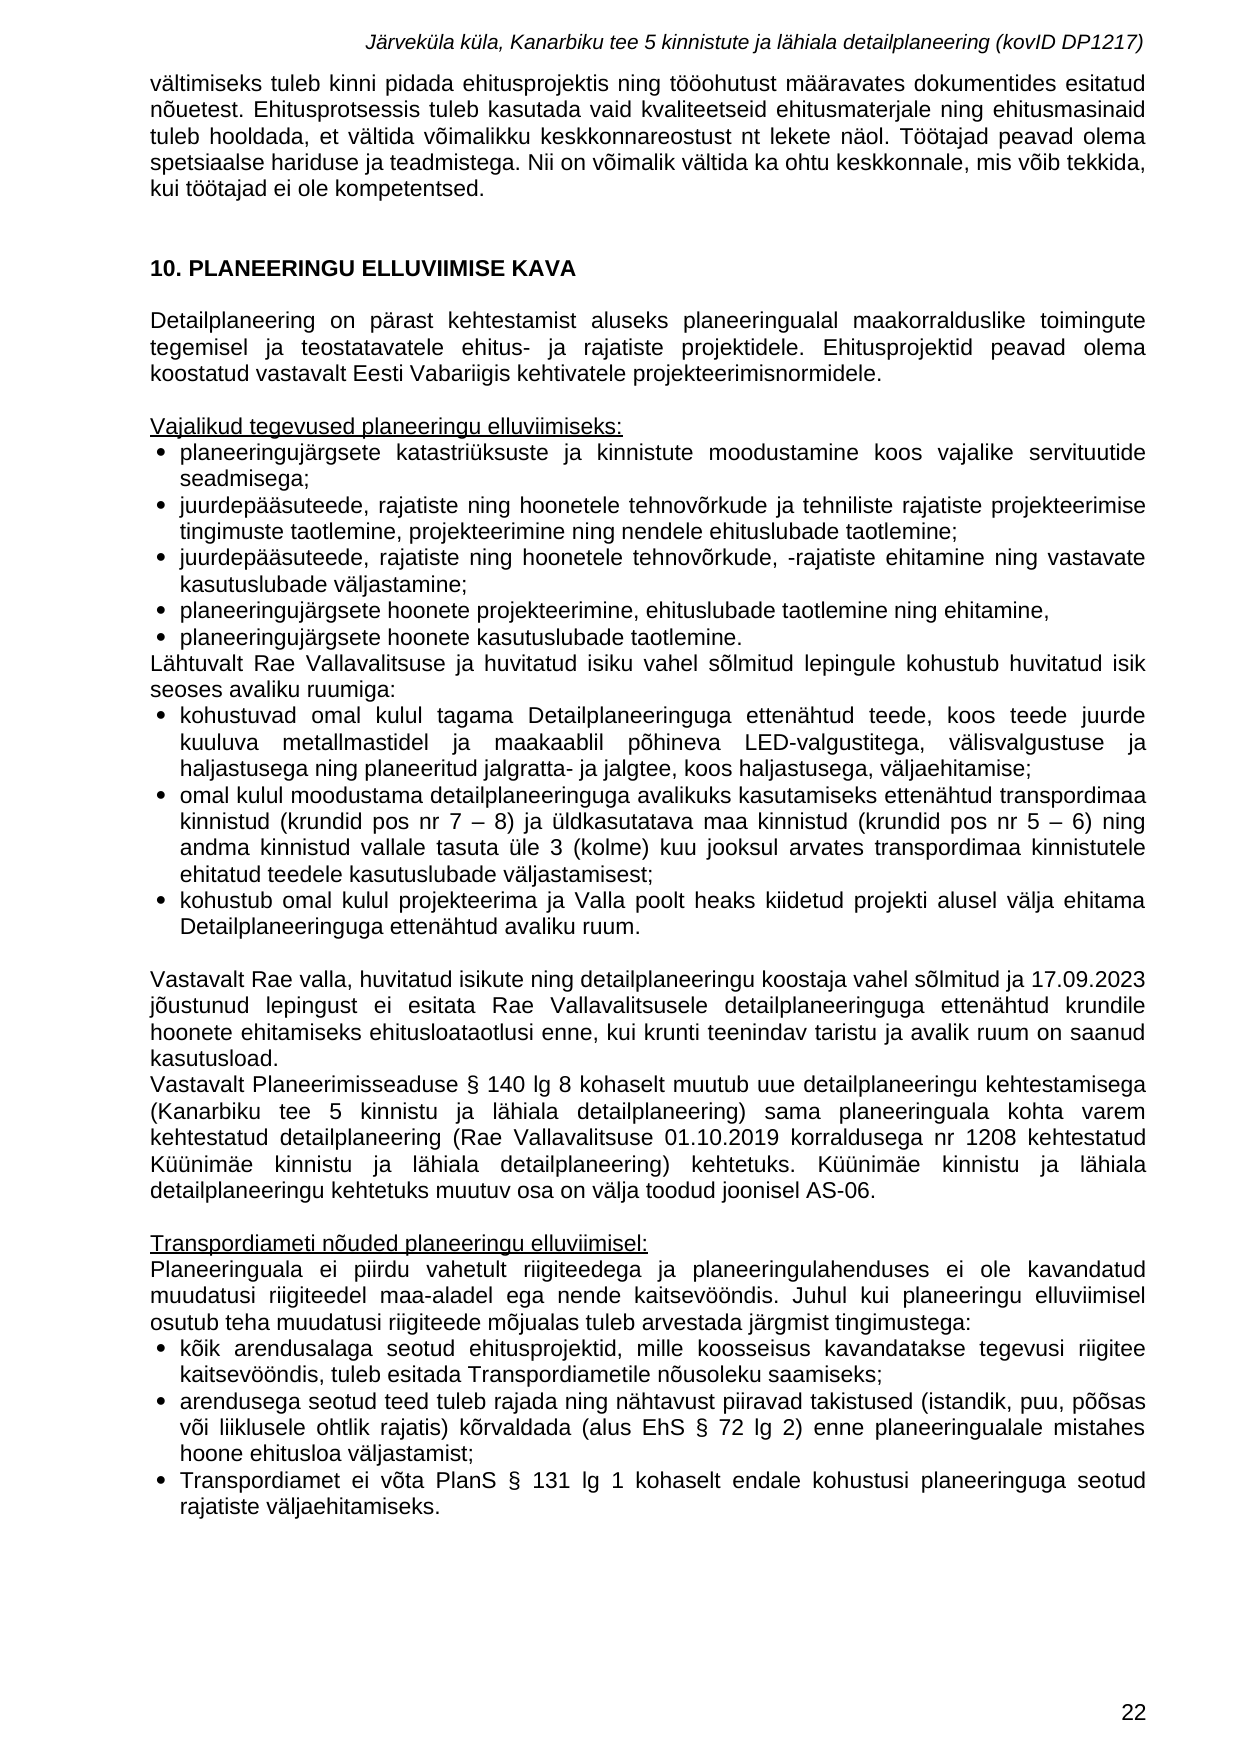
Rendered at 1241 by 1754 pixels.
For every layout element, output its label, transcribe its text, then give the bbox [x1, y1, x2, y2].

list planeeringujärgsete hoonete kasutuslubade taotlemine. [157, 623, 1146, 650]
list Transpordiamet ei võta PlanS § 131 lg 1 kohaselt endale kohustusi planeeringuga seotud rajatiste väljaehitamiseks. [157, 1467, 1146, 1519]
text Vajalikud tegevused planeeringu elluviimiseks: [150, 413, 1146, 439]
text Detailplaneering on pärast kehtestamist aluseks planeeringualal maakorralduslike toimingute tegemisel ja teostatavatele ehitus- ja rajatiste projektidele. Ehitusprojektid peavad olema koostatud vastavalt Eesti Vabariigis kehtivatele projekteerimisnormidele. [150, 307, 1146, 386]
list juurdepääsuteede, rajatiste ning hoonetele tehnovõrkude, -rajatiste ehitamine ning vastavate kasutuslubade väljastamine; [157, 544, 1146, 597]
list planeeringujärgsete hoonete projekteerimine, ehituslubade taotlemine ning ehitamine, [157, 597, 1146, 623]
list omal kulul moodustama detailplaneeringuga avalikuks kasutamiseks ettenähtud transpordimaa kinnistud (krundid pos nr 7 – 8) ja üldkasutatava maa kinnistud (krundid pos nr 5 – 6) ning andma kinnistud vallale tasuta üle 3 (kolme) kuu jooksul arvates transpordimaa kinnistutele ehitatud teedele kasutuslubade väljastamisest; [157, 782, 1146, 887]
list arendusega seotud teed tuleb rajada ning nähtavust piiravad takistused (istandik, puu, põõsas või liiklusele ohtlik rajatis) kõrvaldada (alus EhS § 72 lg 2) enne planeeringualale mistahes hoone ehitusloa väljastamist; [157, 1388, 1146, 1467]
subtitle PLANEERINGU ELLUVIIMISE KAVA [150, 254, 1146, 281]
text Vastavalt Planeerimisseaduse § 140 lg 8 kohaselt muutub uue detailplaneeringu kehtestamisega (Kanarbiku tee 5 kinnistu ja lähiala detailplaneering) sama planeeringuala kohta varem kehtestatud detailplaneering (Rae Vallavalitsuse 01.10.2019 korraldusega nr 1208 kehtestatud Küünimäe kinnistu ja lähiala detailplaneering) kehtetuks. Küünimäe kinnistu ja lähiala detailplaneeringu kehtetuks muutuv osa on välja toodud joonisel AS-06. [150, 1071, 1146, 1203]
list planeeringujärgsete katastriüksuste ja kinnistute moodustamine koos vajalike servituutide seadmisega; [157, 439, 1146, 492]
list kohustub omal kulul projekteerima ja Valla poolt heaks kiidetud projekti alusel välja ehitama Detailplaneeringuga ettenähtud avaliku ruum. [157, 887, 1146, 940]
text Vastavalt Rae valla, huvitatud isikute ning detailplaneeringu koostaja vahel sõlmitud ja 17.09.2023 jõustunud lepingust ei esitata Rae Vallavalitsusele detailplaneeringuga ettenähtud krundile hoonete ehitamiseks ehitusloataotlusi enne, kui krunti teenindav taristu ja avalik ruum on saanud kasutusload. [150, 966, 1146, 1071]
text Lähtuvalt Rae Vallavalitsuse ja huvitatud isiku vahel sõlmitud lepingule kohustub huvitatud isik seoses avaliku ruumiga: [150, 650, 1146, 702]
list kohustuvad omal kulul tagama Detailplaneeringuga ettenähtud teede, koos teede juurde kuuluva metallmastidel ja maakaablil põhineva LED-valgustitega, välisvalgustuse ja haljastusega ning planeeritud jalgratta- ja jalgtee, koos haljastusega, väljaehitamise; [157, 702, 1146, 782]
list juurdepääsuteede, rajatiste ning hoonetele tehnovõrkude ja tehniliste rajatiste projekteerimise tingimuste taotlemine, projekteerimine ning nendele ehituslubade taotlemine; [157, 492, 1146, 544]
list kõik arendusalaga seotud ehitusprojektid, mille koosseisus kavandatakse tegevusi riigitee kaitsevööndis, tuleb esitada Transpordiametile nõusoleku saamiseks; [157, 1335, 1146, 1388]
text Planeeringuala ei piirdu vahetult riigiteedega ja planeeringulahenduses ei ole kavandatud muudatusi riigiteedel maa-aladel ega nende kaitsevööndis. Juhul kui planeeringu elluviimisel osutub teha muudatusi riigiteede mõjualas tuleb arvestada järgmist tingimustega: [150, 1256, 1146, 1335]
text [150, 70, 1146, 202]
text Transpordiameti nõuded planeeringu elluviimisel: [150, 1229, 1146, 1256]
